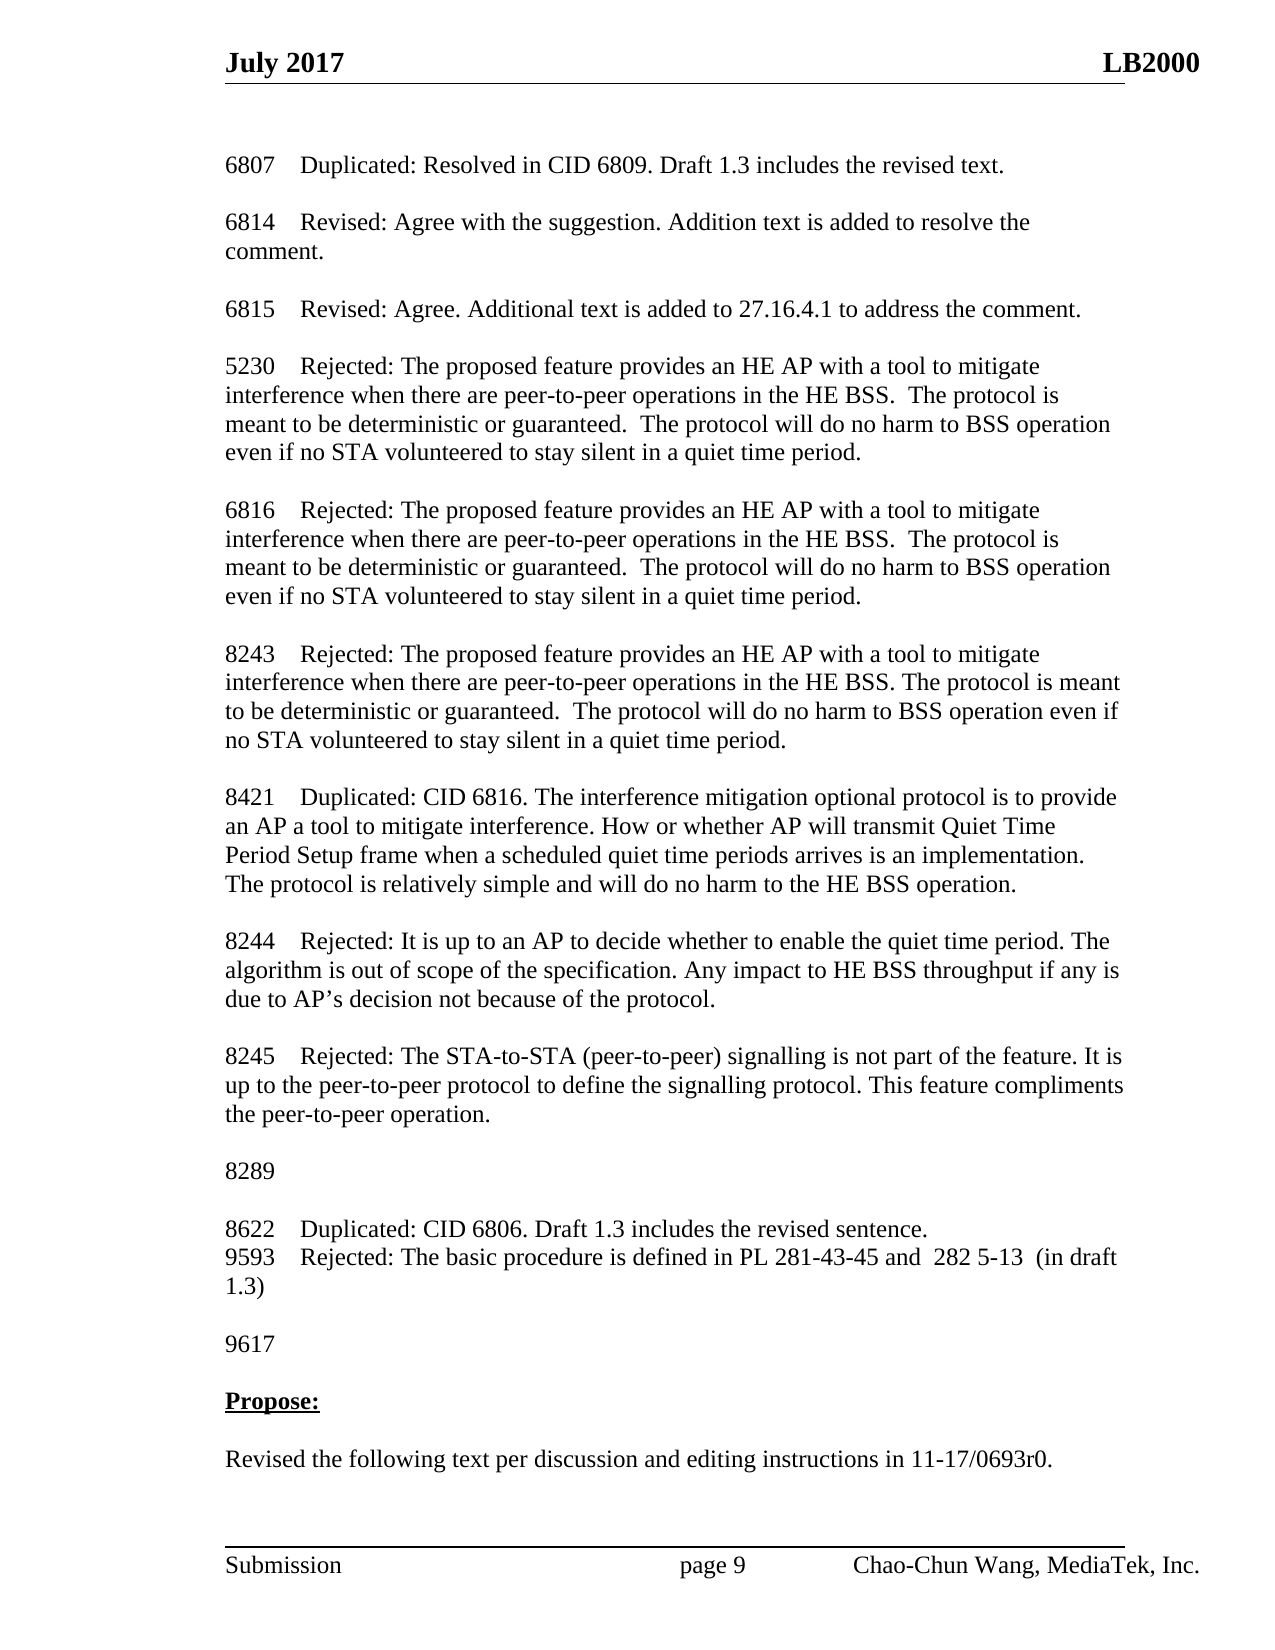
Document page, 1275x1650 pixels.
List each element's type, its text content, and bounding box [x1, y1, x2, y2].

text 8622 Duplicated: CID 6806. Draft 1.3 includes the revised sentence. [225, 1214, 1125, 1242]
text 9617 [225, 1329, 1125, 1357]
text 8421 Duplicated: CID 6816. The interference mitigation optional protocol is to provide an AP a tool to mitigate interference. How or whether AP will transmit Quiet Time Period Setup frame when a scheduled quiet time periods arrives is an implementation. The protocol is relatively simple and will do no harm to the HE BSS operation. [225, 782, 1125, 897]
text 6814 Revised: Agree with the suggestion. Addition text is added to resolve the comment. [225, 207, 1125, 265]
text Propose: [225, 1386, 1125, 1415]
text 6816 Rejected: The proposed feature provides an HE AP with a tool to mitigate interference when there are peer-to-peer operations in the HE BSS. The protocol is meant to be deterministic or guaranteed. The protocol will do no harm to BSS operation even if no STA volunteered to stay silent in a quiet time period. [225, 495, 1125, 610]
text 8289 [225, 1156, 1125, 1185]
text 9593 Rejected: The basic procedure is defined in PL 281-43-45 and 282 5-13 (in draft 1.3) [225, 1242, 1125, 1300]
text Revised the following text per discussion and editing instructions in 11-17/0693r0. [225, 1444, 1125, 1472]
text 8244 Rejected: It is up to an AP to decide whether to enable the quiet time period. The algorithm is out of scope of the specification. Any impact to HE BSS throughput if any is due to AP’s decision not because of the protocol. [225, 926, 1125, 1012]
text 5230 Rejected: The proposed feature provides an HE AP with a tool to mitigate interference when there are peer-to-peer operations in the HE BSS. The protocol is meant to be deterministic or guaranteed. The protocol will do no harm to BSS operation even if no STA volunteered to stay silent in a quiet time period. [225, 351, 1125, 466]
text 6815 Revised: Agree. Additional text is added to 27.16.4.1 to address the comment. [225, 294, 1125, 322]
text 8245 Rejected: The STA-to-STA (peer-to-peer) signalling is not part of the feature. It is up to the peer-to-peer protocol to define the signalling protocol. This feature compliments the peer-to-peer operation. [225, 1041, 1125, 1127]
text 6807 Duplicated: Resolved in CID 6809. Draft 1.3 includes the revised text. [225, 150, 1125, 179]
text 8243 Rejected: The proposed feature provides an HE AP with a tool to mitigate interference when there are peer-to-peer operations in the HE BSS. The protocol is meant to be deterministic or guaranteed. The protocol will do no harm to BSS operation even if no STA volunteered to stay silent in a quiet time period. [225, 639, 1125, 754]
